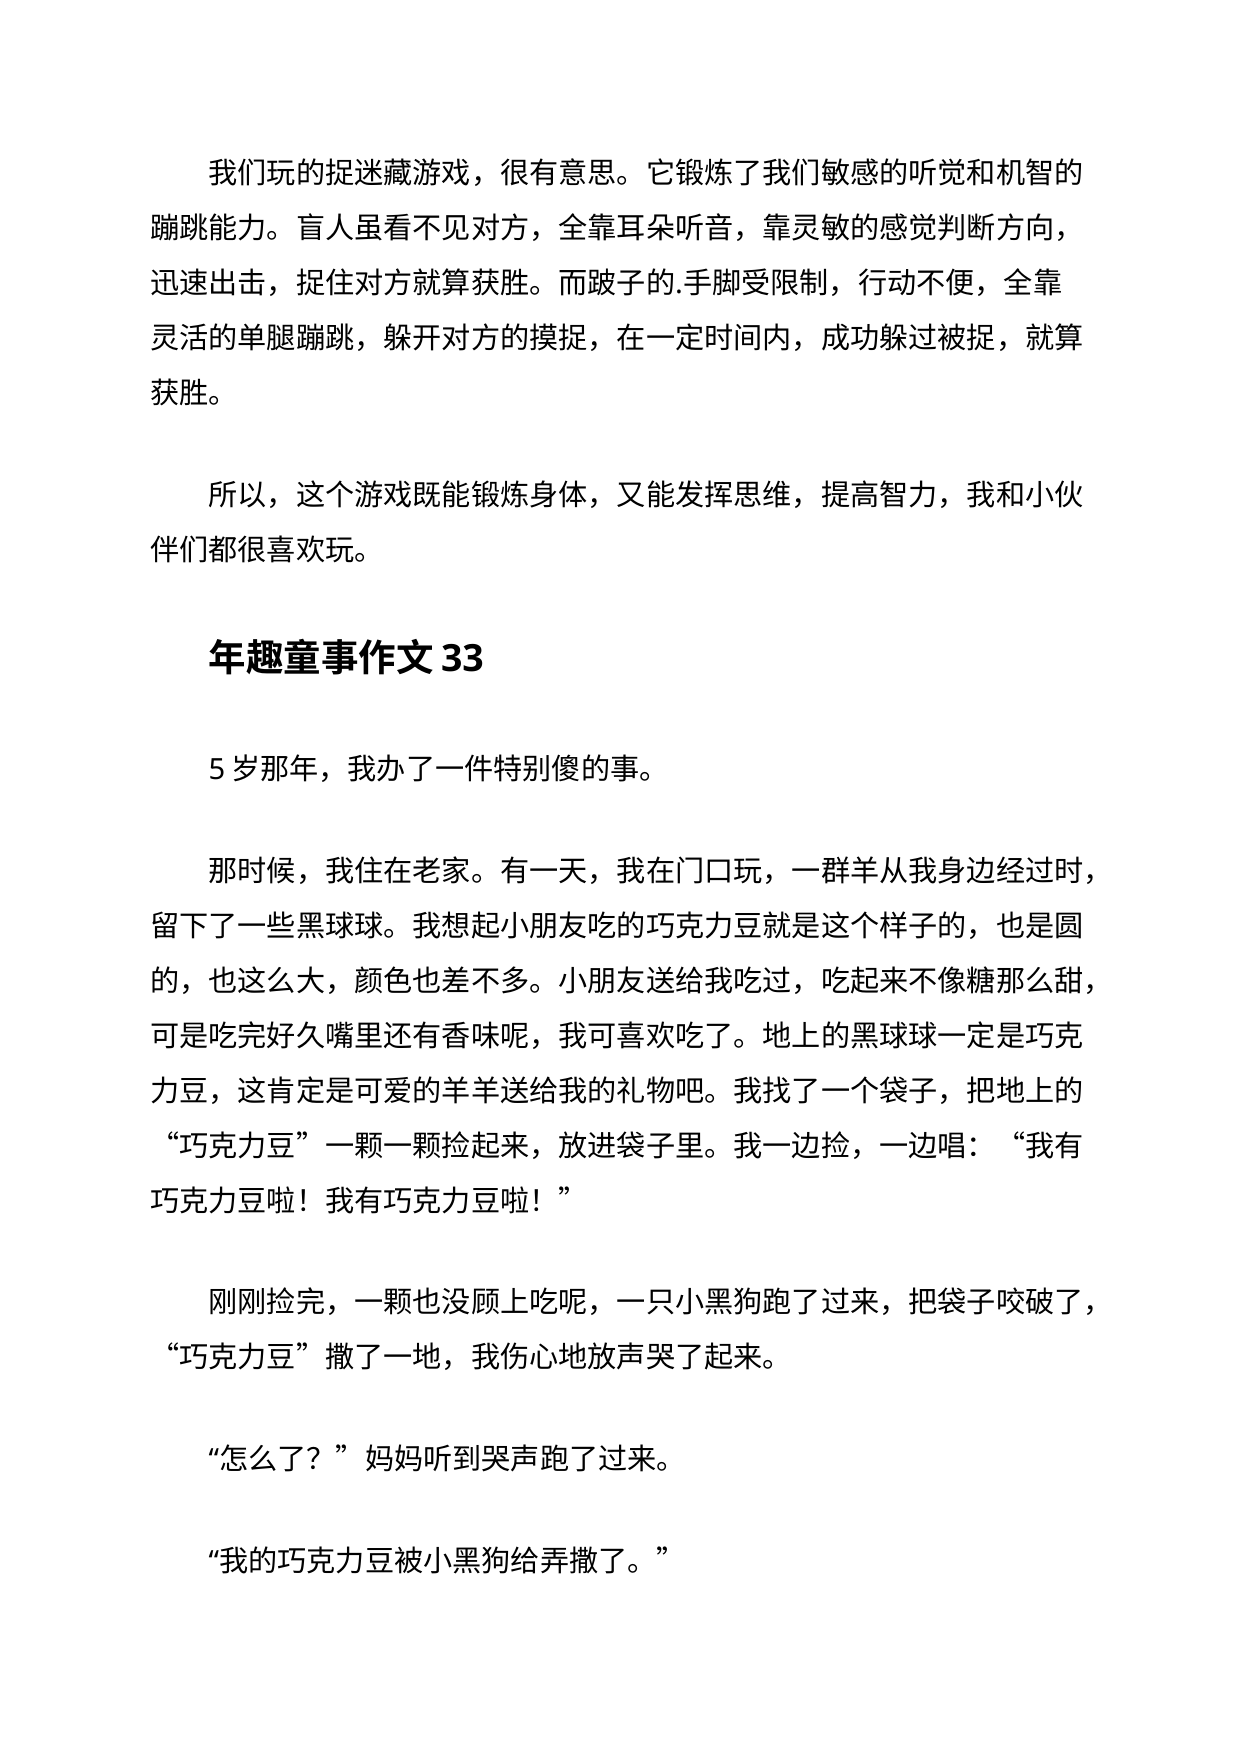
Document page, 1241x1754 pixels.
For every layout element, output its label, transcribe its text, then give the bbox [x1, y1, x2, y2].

text 我们玩的捉迷藏游戏，很有意思。它锻炼了我们敏感的听觉和机智的蹦跳能力。盲人虽看不见对方，全靠耳朵听音，靠灵敏的感觉判断方向，迅速出击，捉住对方就算获胜。而跛子的.手脚受限制，行动不便，全靠灵活的单腿蹦跳，躲开对方的摸捉，在一定时间内，成功躲过被捉，就算获胜。 [150, 150, 1090, 412]
text 所以，这个游戏既能锻炼身体，又能发挥思维，提高智力，我和小伙伴们都很喜欢玩。 [150, 471, 1090, 569]
text 刚刚捡完，一颗也没顾上吃呢，一只小黑狗跑了过来，把袋子咬破了，“巧克力豆”撒了一地，我伤心地放声哭了起来。 [150, 1279, 1090, 1376]
text “我的巧克力豆被小黑狗给弄撒了。” [150, 1537, 1090, 1580]
text 5岁那年，我办了一件特别傻的事。 [150, 746, 1090, 788]
text 那时候，我住在老家。有一天，我在门口玩，一群羊从我身边经过时，留下了一些黑球球。我想起小朋友吃的巧克力豆就是这个样子的，也是圆的，也这么大，颜色也差不多。小朋友送给我吃过，吃起来不像糖那么甜，可是吃完好久嘴里还有香味呢，我可喜欢吃了。地上的黑球球一定是巧克力豆，这肯定是可爱的羊羊送给我的礼物吧。我找了一个袋子，把地上的“巧克力豆”一颗一颗捡起来，放进袋子里。我一边捡，一边唱：“我有巧克力豆啦！我有巧克力豆啦！” [150, 848, 1090, 1219]
text “怎么了？”妈妈听到哭声跑了过来。 [150, 1436, 1090, 1478]
text 年趣童事作文33 [150, 628, 1090, 683]
